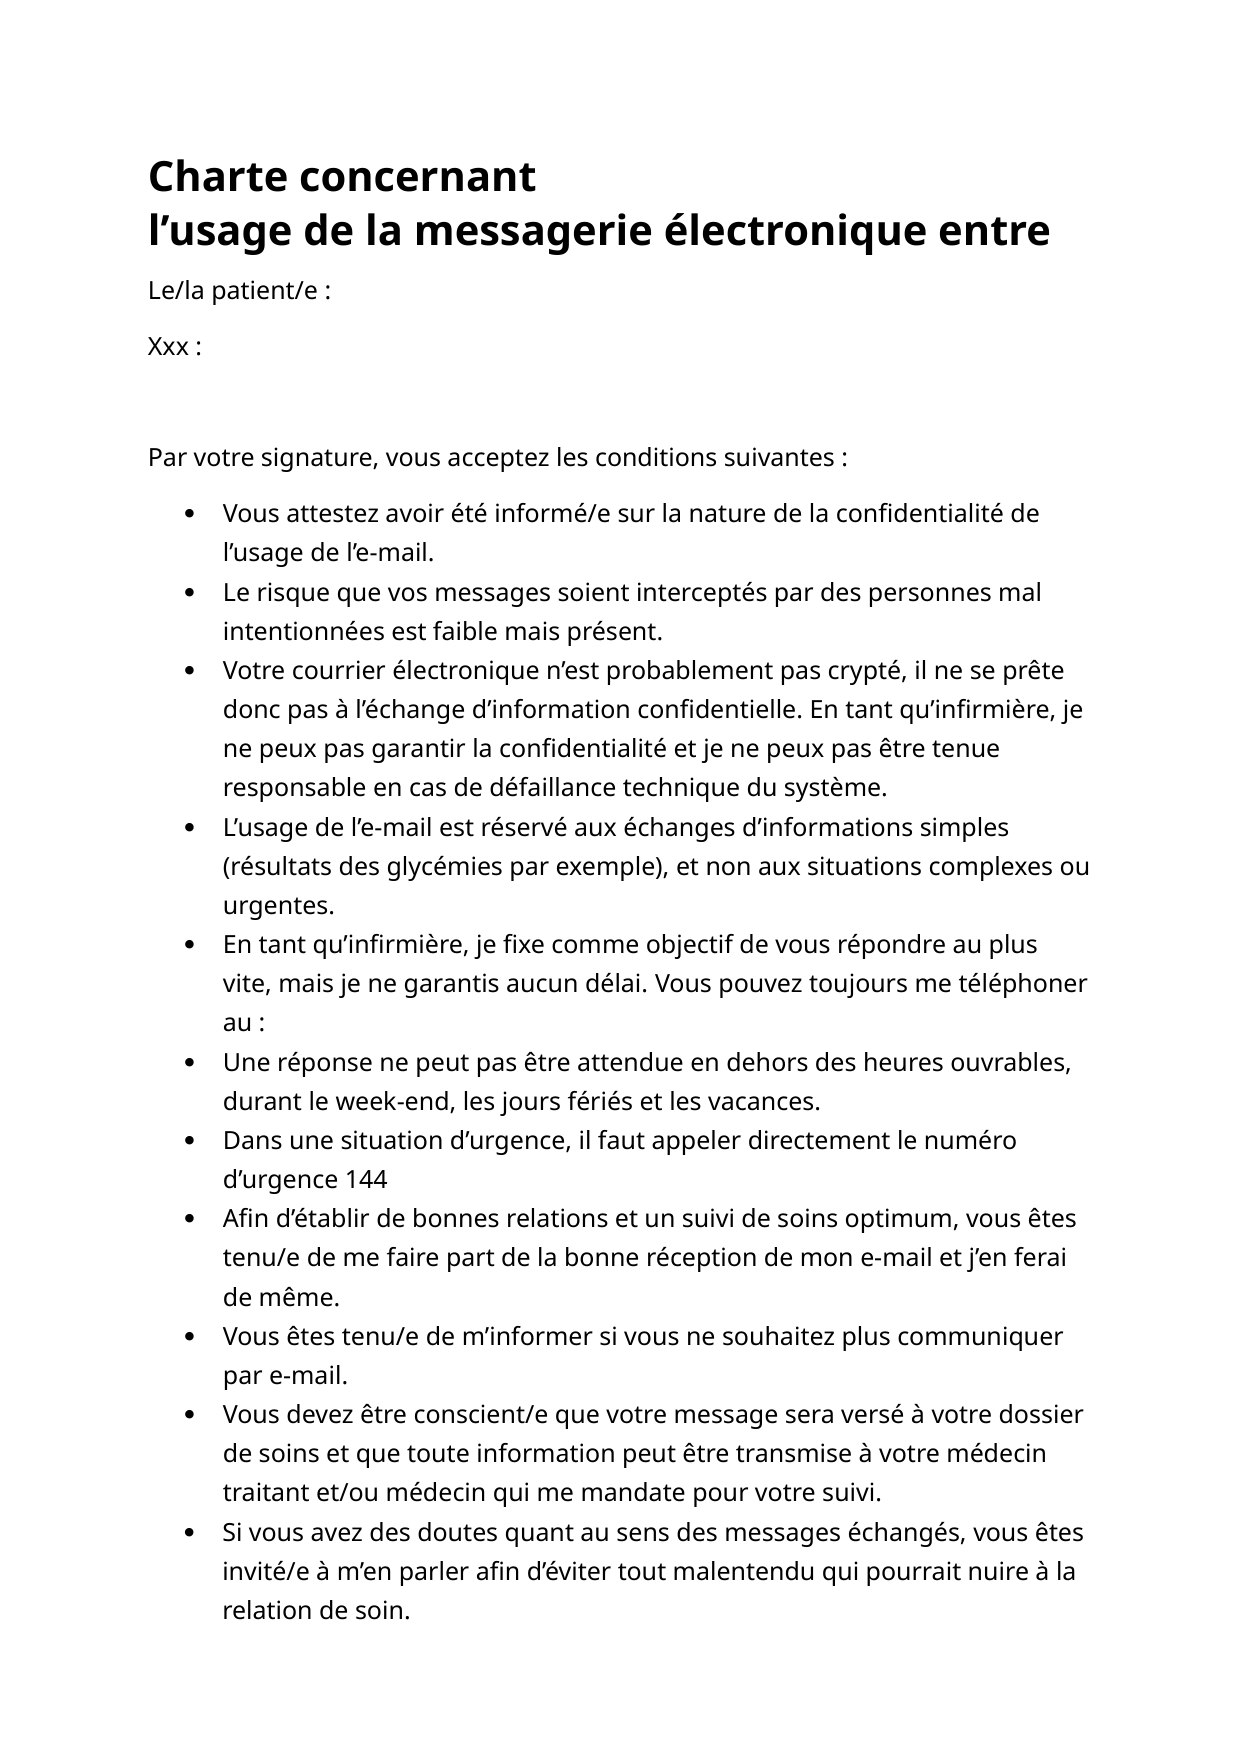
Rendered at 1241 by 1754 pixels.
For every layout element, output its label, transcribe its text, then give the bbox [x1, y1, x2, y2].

list Votre courrier électronique n’est probablement pas crypté, il ne se prête donc pas à l’échange d’information confidentielle. En tant qu’infirmière, je ne peux pas garantir la confidentialité et je ne peux pas être tenue responsable en cas de défaillance technique du système. [185, 653, 1093, 804]
list Si vous avez des doutes quant au sens des messages échangés, vous êtes invité/e à m’en parler afin d’éviter tout malentendu qui pourrait nuire à la relation de soin. [185, 1514, 1093, 1627]
text Par votre signature, vous acceptez les conditions suivantes : [148, 440, 1093, 474]
list Une réponse ne peut pas être attendue en dehors des heures ouvrables, durant le week-end, les jours fériés et les vacances. [185, 1044, 1093, 1117]
list Vous devez être conscient/e que votre message sera versé à votre dossier de soins et que toute information peut être transmise à votre médecin traitant et/ou médecin qui me mandate pour votre suivi. [185, 1397, 1093, 1509]
list Vous attestez avoir été informé/e sur la nature de la confidentialité de l’usage de l’e-mail. [185, 496, 1093, 569]
text Xxx : [148, 328, 1093, 362]
list L’usage de l’e-mail est réservé aux échanges d’informations simples (résultats des glycémies par exemple), et non aux situations complexes ou urgentes. [185, 809, 1093, 922]
list Afin d’établir de bonnes relations et un suivi de soins optimum, vous êtes tenu/e de me faire part de la bonne réception de mon e-mail et j’en ferai de même. [185, 1201, 1093, 1313]
list Vous êtes tenu/e de m’informer si vous ne souhaitez plus communiquer par e-mail. [185, 1318, 1093, 1392]
list Le risque que vos messages soient interceptés par des personnes mal intentionnées est faible mais présent. [185, 574, 1093, 647]
text Charte concernant l’usage de la messagerie électronique entre [148, 148, 1093, 256]
text Le/la patient/e : [148, 273, 1093, 307]
list Dans une situation d’urgence, il faut appeler directement le numéro d’urgence 144 [185, 1123, 1093, 1196]
list En tant qu’infirmière, je fixe comme objectif de vous répondre au plus vite, mais je ne garantis aucun délai. Vous pouvez toujours me téléphoner au : [185, 927, 1093, 1039]
